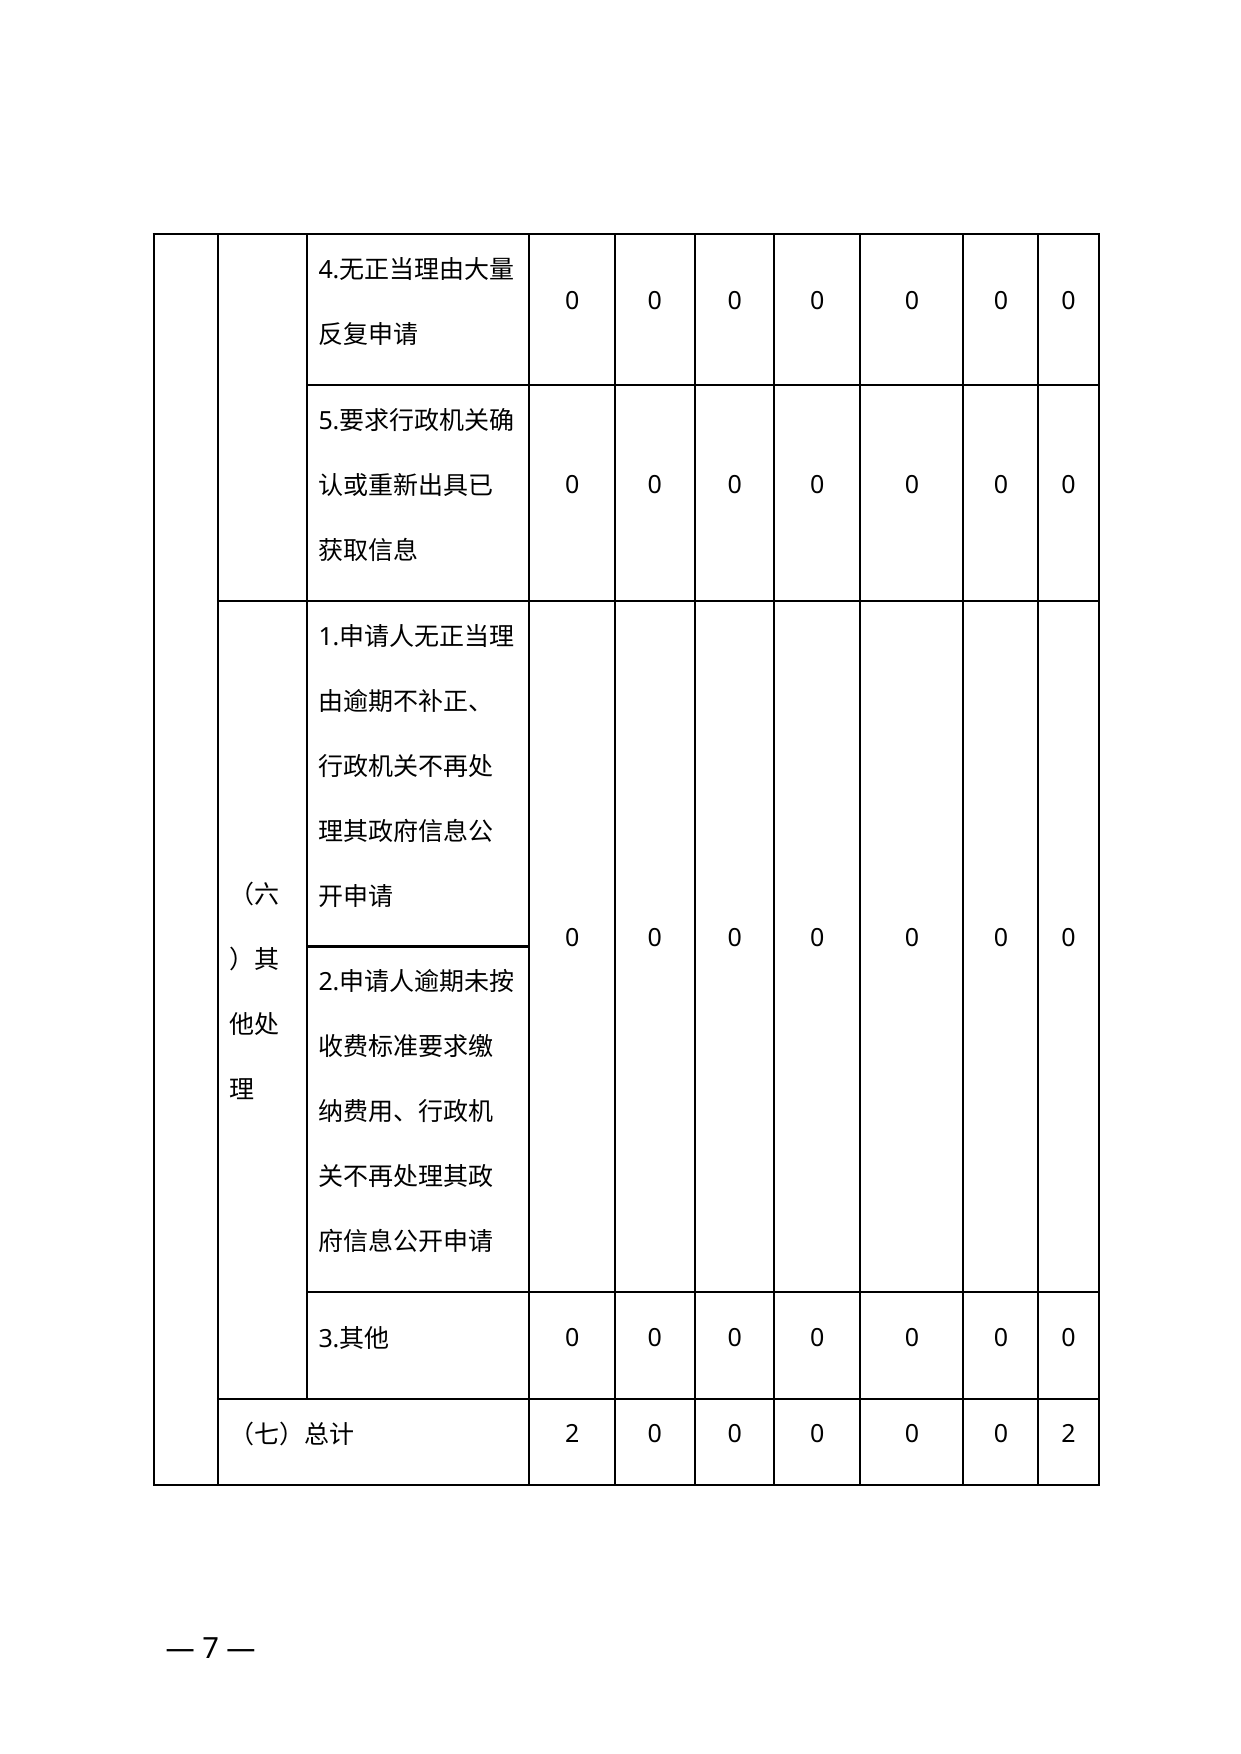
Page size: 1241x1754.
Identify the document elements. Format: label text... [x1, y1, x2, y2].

table_cell 0 [964, 235, 1037, 384]
table_cell 0 [964, 386, 1037, 599]
table_cell 0 [1039, 235, 1098, 384]
table_cell 2 [1039, 1400, 1098, 1484]
table_cell 0 [696, 386, 773, 599]
table_cell 0 [775, 386, 859, 599]
table_cell 0 [964, 1400, 1037, 1484]
table_cell 0 [696, 1400, 773, 1484]
table_cell 4.无正当理由大量反复申请 [308, 235, 528, 384]
table_cell 0 [775, 1293, 859, 1398]
table_cell 0 [1039, 386, 1098, 599]
table_cell 0 [530, 1293, 614, 1398]
table_cell 0 [696, 602, 773, 1291]
table_cell 0 [964, 602, 1037, 1291]
table_cell 0 [1039, 602, 1098, 1291]
table_cell 0 [616, 235, 694, 384]
table_cell 0 [616, 1400, 694, 1484]
table_cell 0 [964, 1293, 1037, 1398]
table_cell 0 [861, 386, 962, 599]
table_cell 2 [530, 1400, 614, 1484]
table_cell 0 [1039, 1293, 1098, 1398]
table_cell 0 [530, 235, 614, 384]
table_cell 5.要求行政机关确认或重新出具已获取信息 [308, 386, 528, 599]
table_cell 0 [530, 602, 614, 1291]
table_cell 0 [861, 602, 962, 1291]
table_cell （七）总计 [219, 1400, 528, 1484]
table_cell 1.申请人无正当理由逾期不补正、行政机关不再处理其政府信息公开申请 [308, 602, 528, 945]
table_cell 0 [530, 386, 614, 599]
table_cell （六）其他处理 [219, 602, 306, 1398]
table_cell 0 [616, 386, 694, 599]
table_cell 0 [861, 1293, 962, 1398]
table_cell 0 [616, 1293, 694, 1398]
table_cell 0 [861, 235, 962, 384]
table_cell 0 [775, 1400, 859, 1484]
table_cell 2.申请人逾期未按收费标准要求缴纳费用、行政机关不再处理其政府信息公开申请 [308, 948, 528, 1291]
table_cell 0 [696, 235, 773, 384]
table_cell 0 [775, 602, 859, 1291]
table_cell 0 [775, 235, 859, 384]
table_cell 3.其他 [308, 1293, 528, 1398]
table_cell 0 [861, 1400, 962, 1484]
table_cell 0 [616, 602, 694, 1291]
table_cell 0 [696, 1293, 773, 1398]
